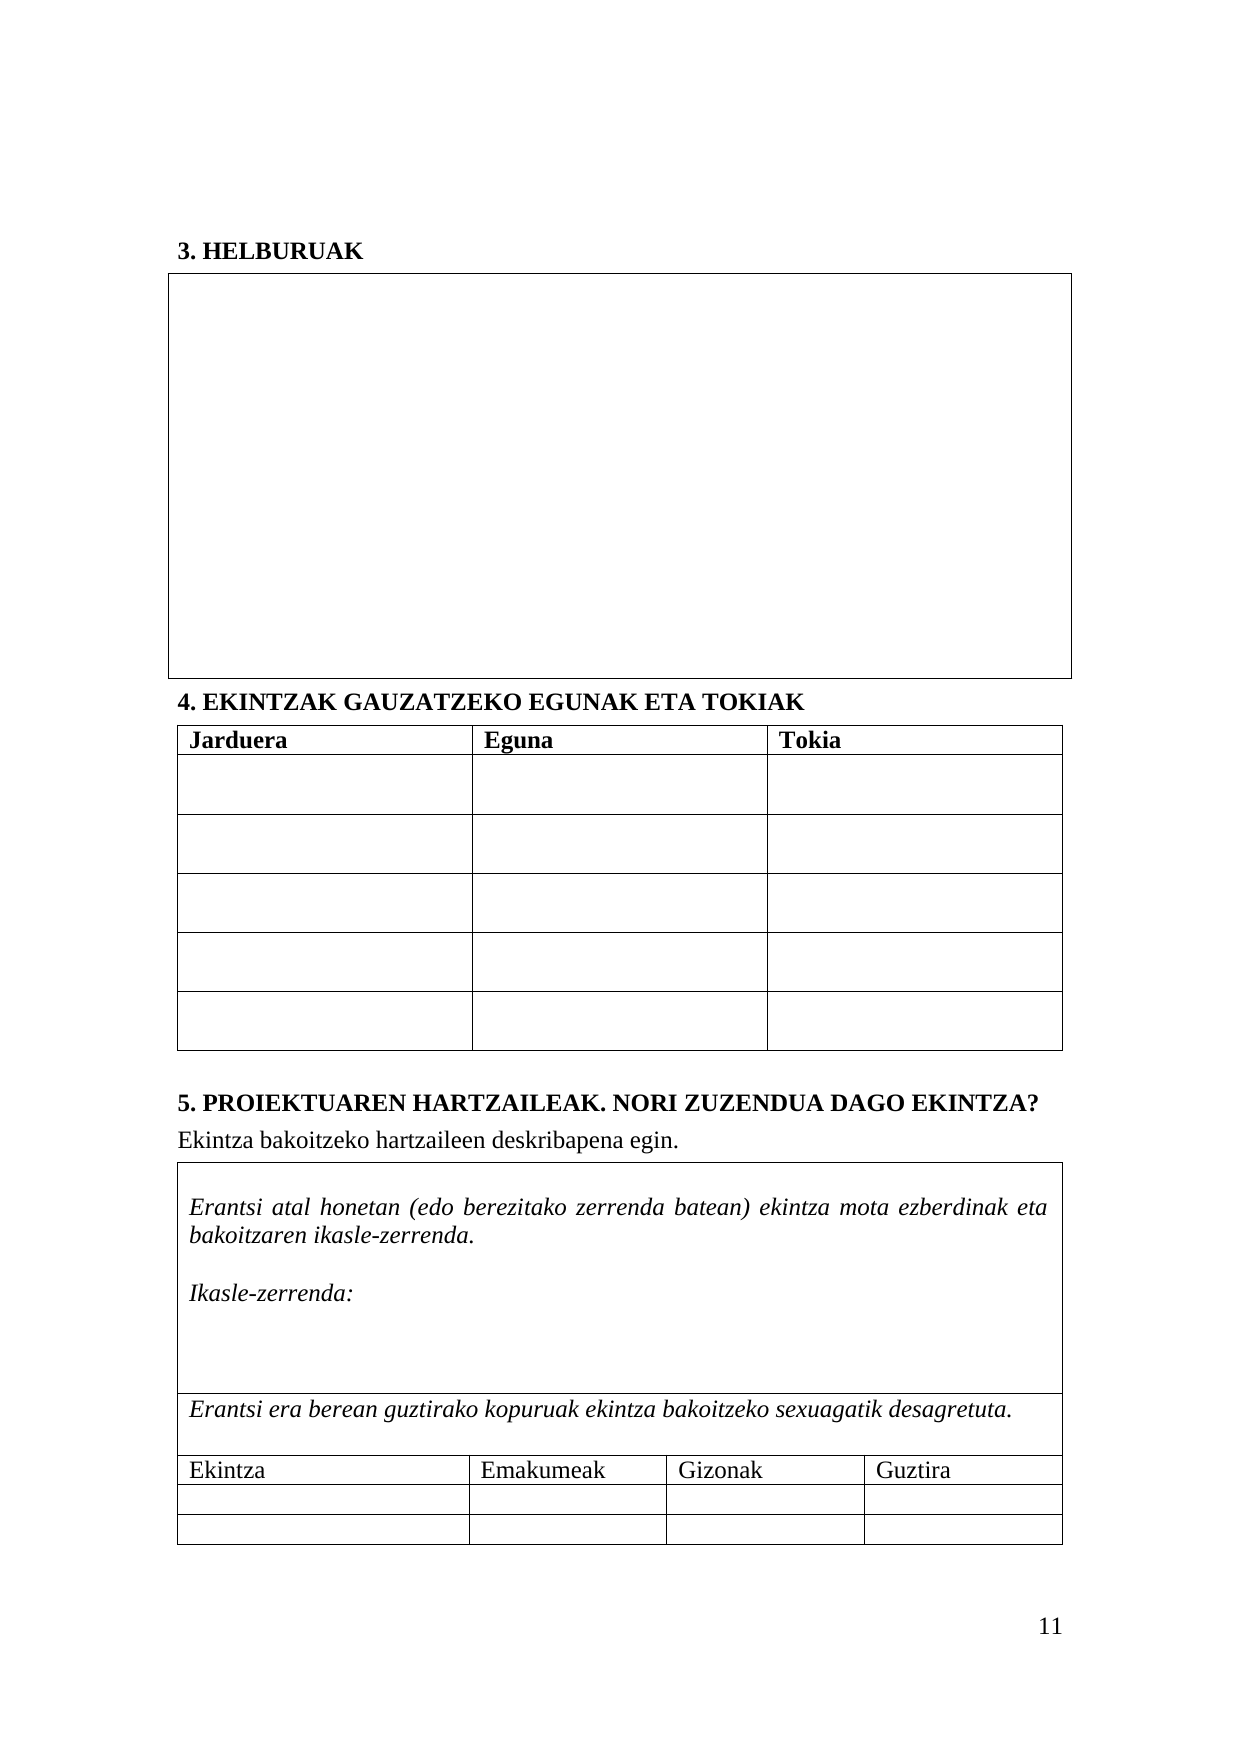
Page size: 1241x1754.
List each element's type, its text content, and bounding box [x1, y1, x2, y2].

table_cell [473, 933, 767, 991]
table_cell [768, 992, 1062, 1050]
table_cell [473, 992, 767, 1050]
text 5. PROIEKTUAREN HARTZAILEAK. NORI ZUZENDUA DAGO EKINTZA? [177, 1088, 1063, 1117]
table_cell [178, 933, 472, 991]
table_cell [178, 1485, 469, 1514]
table_cell [473, 874, 767, 932]
table_cell Ekintza [178, 1456, 469, 1484]
table_cell [473, 755, 767, 813]
table_cell [473, 815, 767, 872]
table_cell [178, 874, 472, 932]
table_cell Gizonak [667, 1456, 864, 1484]
table_cell [768, 874, 1062, 932]
text 3. HELBURUAK [177, 236, 1063, 265]
table_cell [470, 1515, 666, 1544]
table_cell [865, 1485, 1062, 1514]
table_cell [667, 1485, 864, 1514]
table_cell Erantsi era berean guztirako kopuruak ekintza bakoitzeko sexuagatik desagretuta. [178, 1394, 1062, 1454]
table_header Jarduera [178, 726, 472, 754]
table_header Erantsi atal honetan (edo berezitako zerrenda batean) ekintza mota ezberdinak eta bakoitzaren ikasle-zerrenda. Ikasle-zerrenda: [178, 1163, 1062, 1393]
text Ekintza bakoitzeko hartzaileen deskribapena egin. [177, 1125, 1063, 1154]
table_cell [865, 1515, 1062, 1544]
table_cell [768, 933, 1062, 991]
table_cell [768, 815, 1062, 872]
text 4. EKINTZAK GAUZATZEKO EGUNAK ETA TOKIAK [177, 687, 1063, 716]
table_cell Guztira [865, 1456, 1062, 1484]
table_header Eguna [473, 726, 767, 754]
table_header Tokia [768, 726, 1062, 754]
table_cell [470, 1485, 666, 1514]
table_cell [178, 815, 472, 872]
table_cell [178, 755, 472, 813]
table_cell [178, 1515, 469, 1544]
table_cell Emakumeak [470, 1456, 666, 1484]
table_cell [667, 1515, 864, 1544]
table_cell [178, 992, 472, 1050]
table_cell [768, 755, 1062, 813]
